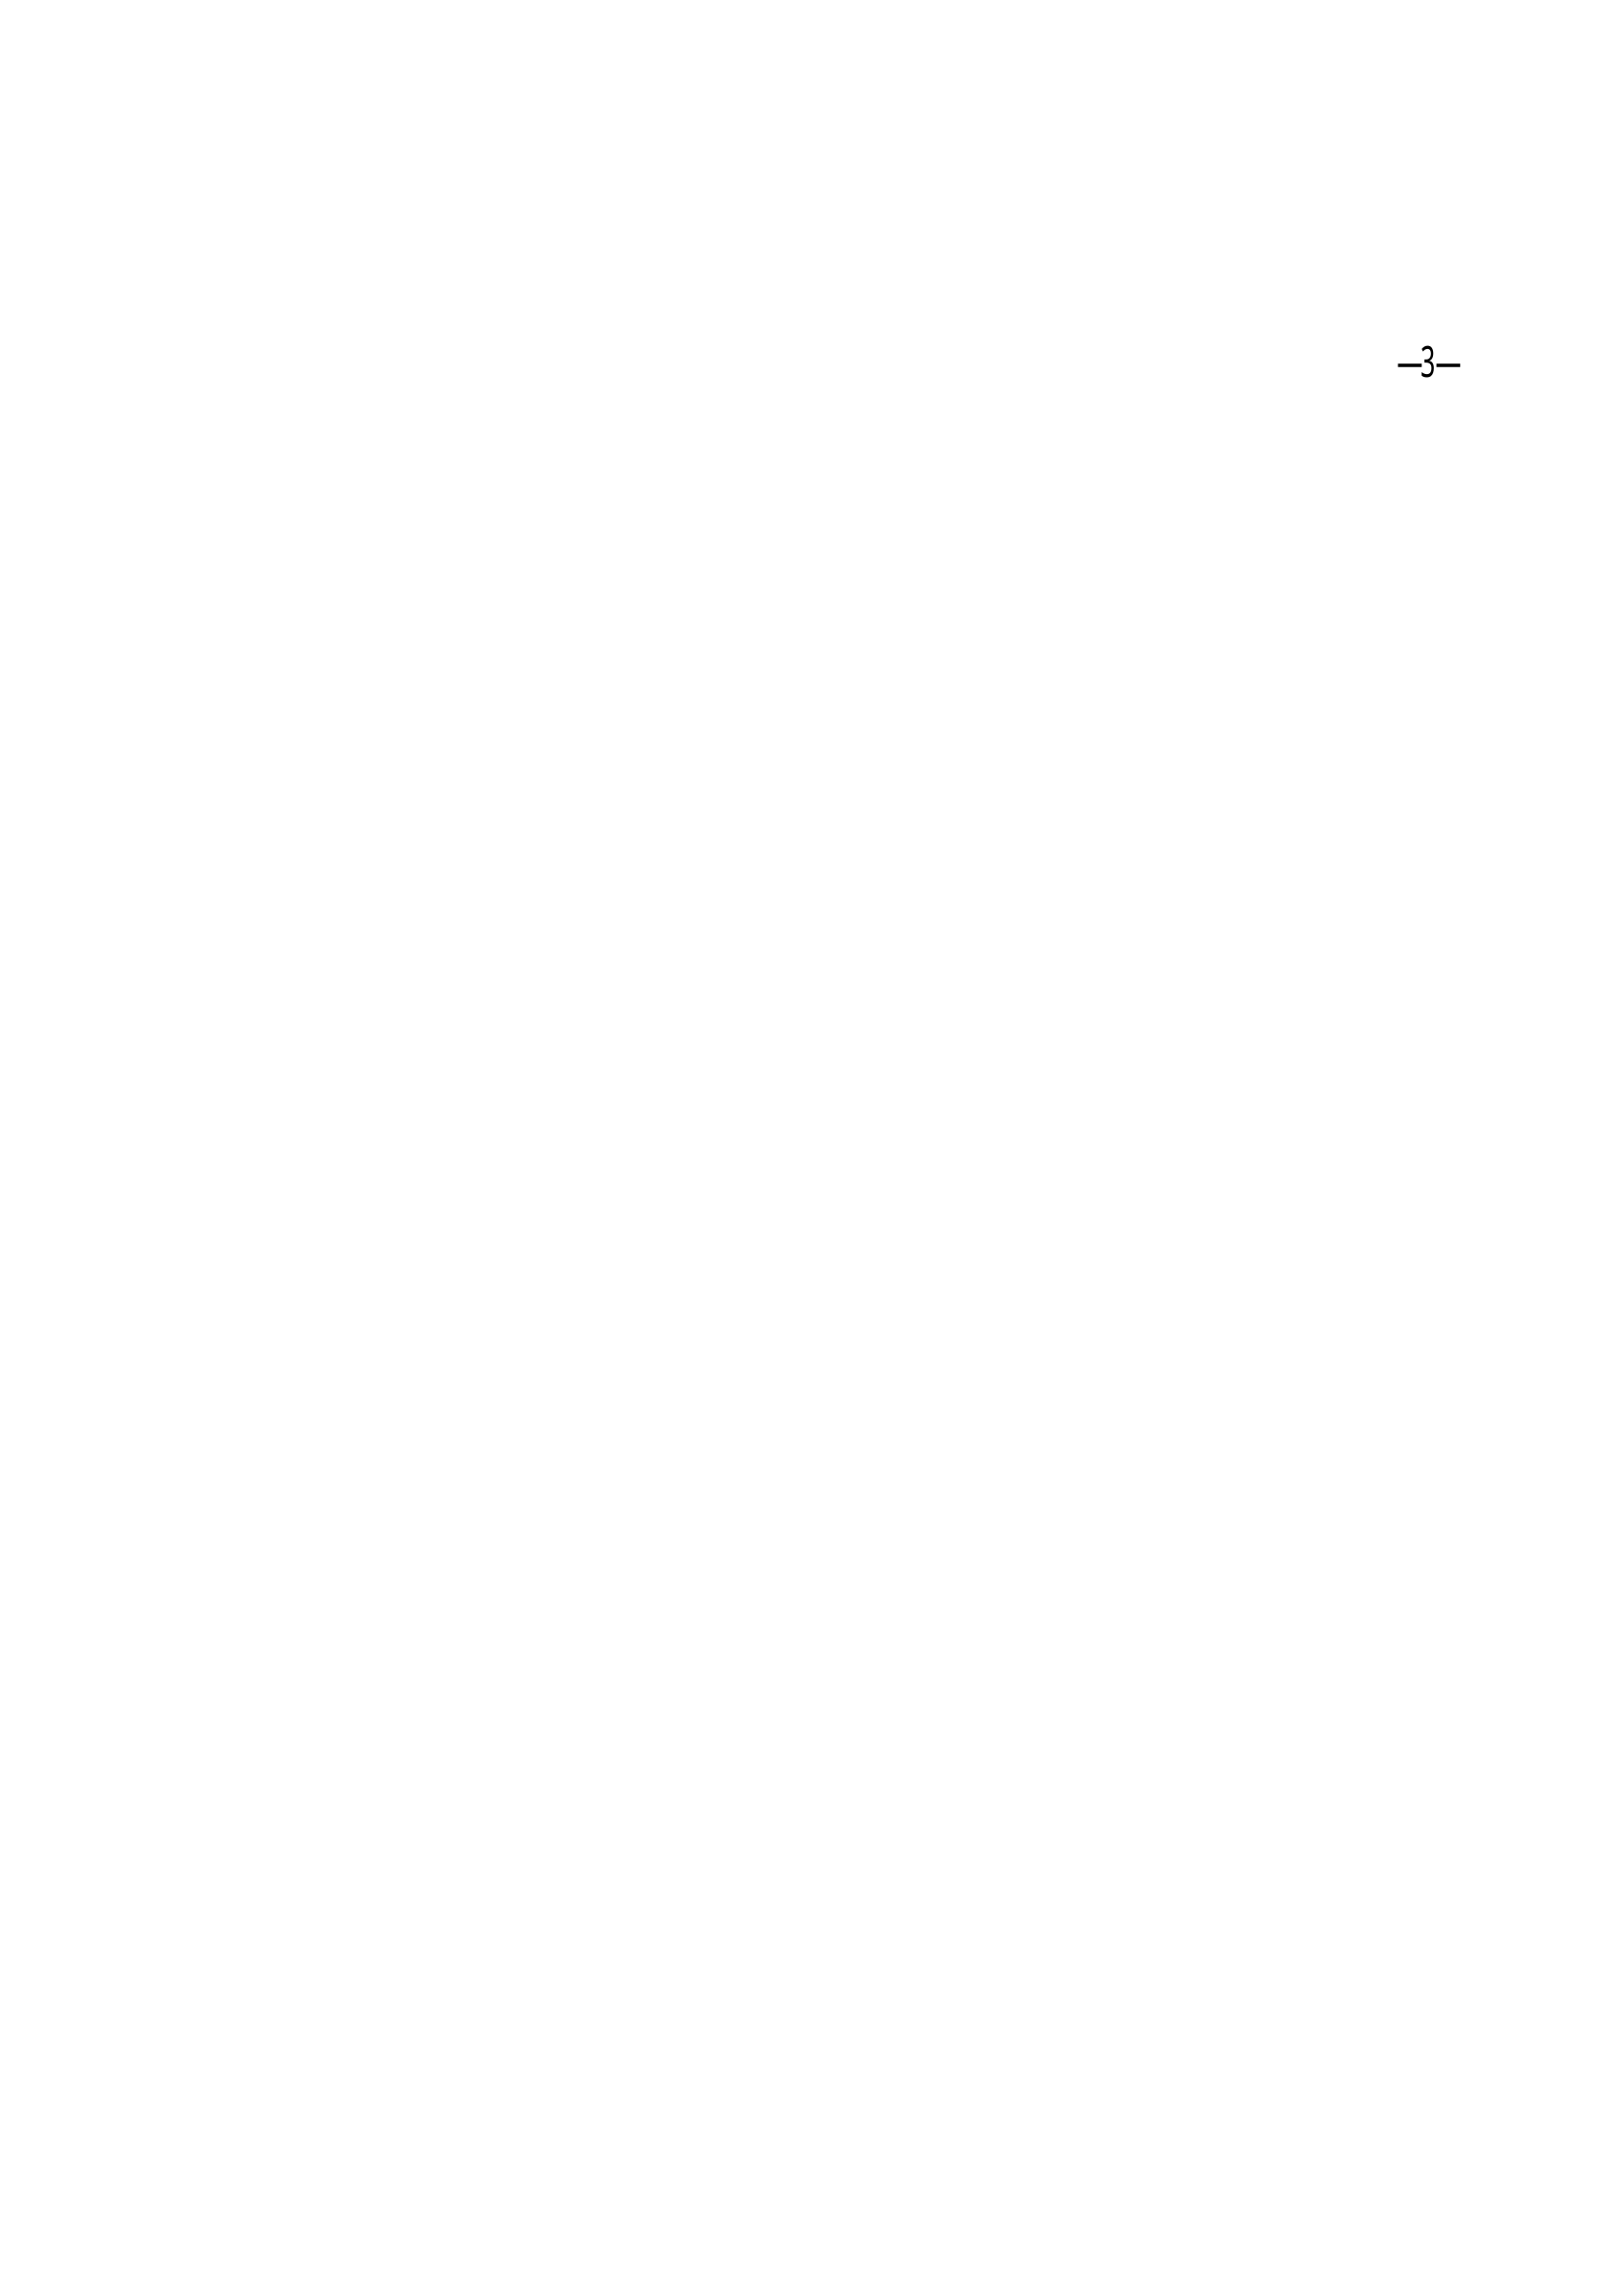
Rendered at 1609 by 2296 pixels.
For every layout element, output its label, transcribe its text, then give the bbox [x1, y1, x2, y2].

text —3— [142, 342, 1462, 387]
